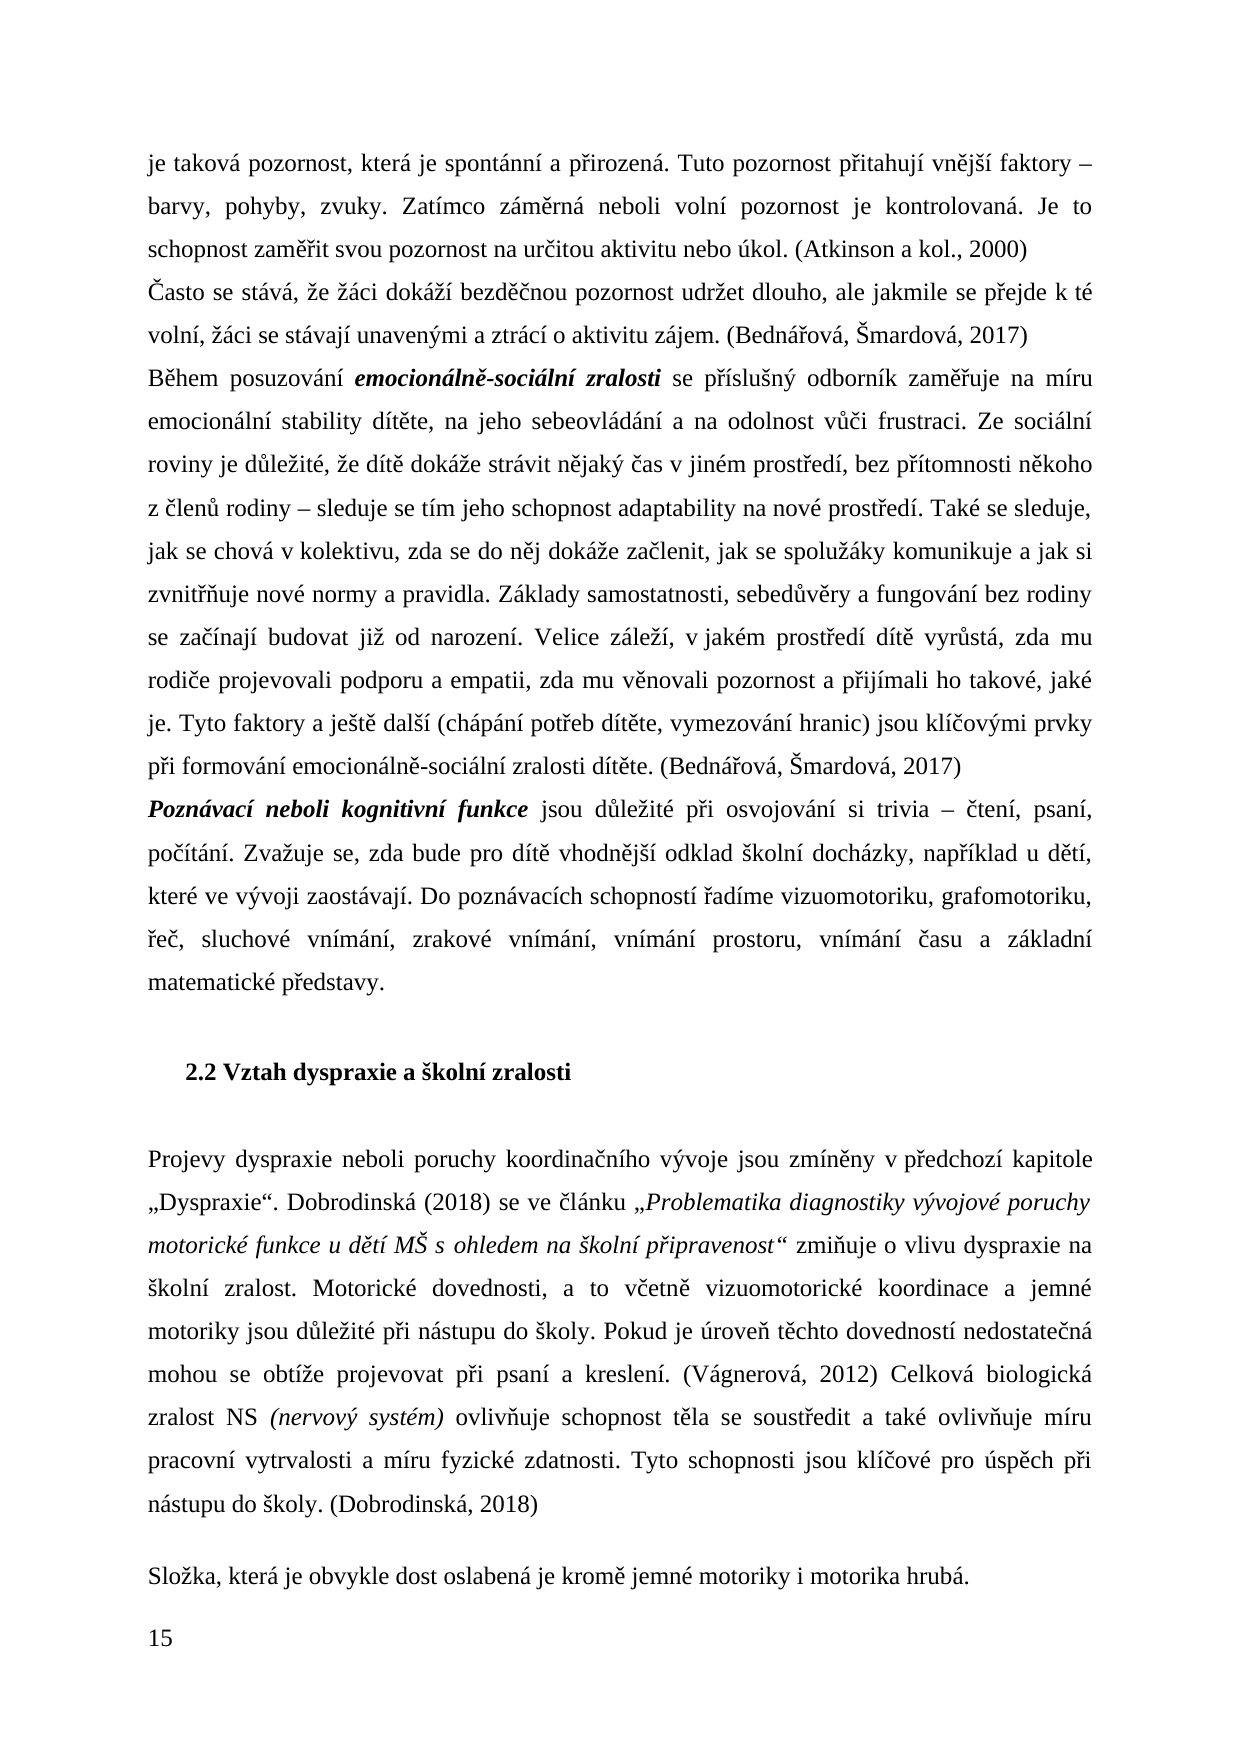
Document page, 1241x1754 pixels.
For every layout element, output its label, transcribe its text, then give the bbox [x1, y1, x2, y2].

text Složka, která je obvykle dost oslabená je kromě jemné motoriky i motorika hrubá. [148, 1561, 1093, 1590]
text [148, 148, 1093, 263]
text Často se stává, že žáci dokáží bezděčnou pozornost udržet dlouho, ale jakmile se přejde k té volní, žáci se stávají unavenými a ztrácí o aktivitu zájem. (Bednářová, Šmardová, 2017) [148, 277, 1093, 349]
text Během posuzování emocionálně-sociální zralosti se příslušný odborník zaměřuje na míru emocionální stability dítěte, na jeho sebeovládání a na odolnost vůči frustraci. Ze sociální roviny je důležité, že dítě dokáže strávit nějaký čas v jiném prostředí, bez přítomnosti někoho z členů rodiny – sleduje se tím jeho schopnost adaptability na nové prostředí. Také se sleduje, jak se chová v kolektivu, zda se do něj dokáže začlenit, jak se spolužáky komunikuje a jak si zvnitřňuje nové normy a pravidla. Základy samostatnosti, sebedůvěry a fungování bez rodiny se začínají budovat již od narození. Velice záleží, v jakém prostředí dítě vyrůstá, zda mu rodiče projevovali podporu a empatii, zda mu věnovali pozornost a přijímali ho takové, jaké je. Tyto faktory a ještě další (chápání potřeb dítěte, vymezování hranic) jsou klíčovými prvky při formování emocionálně-sociální zralosti dítěte. (Bednářová, Šmardová, 2017) [148, 363, 1093, 780]
text Poznávací neboli kognitivní funkce jsou důležité při osvojování si trivia – čtení, psaní, počítání. Zvažuje se, zda bude pro dítě vhodnější odklad školní docházky, například u dětí, které ve vývoji zaostávají. Do poznávacích schopností řadíme vizuomotoriku, grafomotoriku, řeč, sluchové vnímání, zrakové vnímání, vnímání prostoru, vnímání času a základní matematické představy. [148, 794, 1093, 996]
subtitle Vztah dyspraxie a školní zralosti [185, 1057, 1093, 1086]
text Projevy dyspraxie neboli poruchy koordinačního vývoje jsou zmíněny v předchozí kapitole „Dyspraxie“. Dobrodinská (2018) se ve článku „Problematika diagnostiky vývojové poruchy motorické funkce u dětí MŠ s ohledem na školní připravenost“ zmiňuje o vlivu dyspraxie na školní zralost. Motorické dovednosti, a to včetně vizuomotorické koordinace a jemné motoriky jsou důležité při nástupu do školy. Pokud je úroveň těchto dovedností nedostatečná mohou se obtíže projevovat při psaní a kreslení. (Vágnerová, 2012) Celková biologická zralost NS (nervový systém) ovlivňuje schopnost těla se soustředit a také ovlivňuje míru pracovní vytrvalosti a míru fyzické zdatnosti. Tyto schopnosti jsou klíčové pro úspěch při nástupu do školy. (Dobrodinská, 2018) [148, 1144, 1093, 1517]
